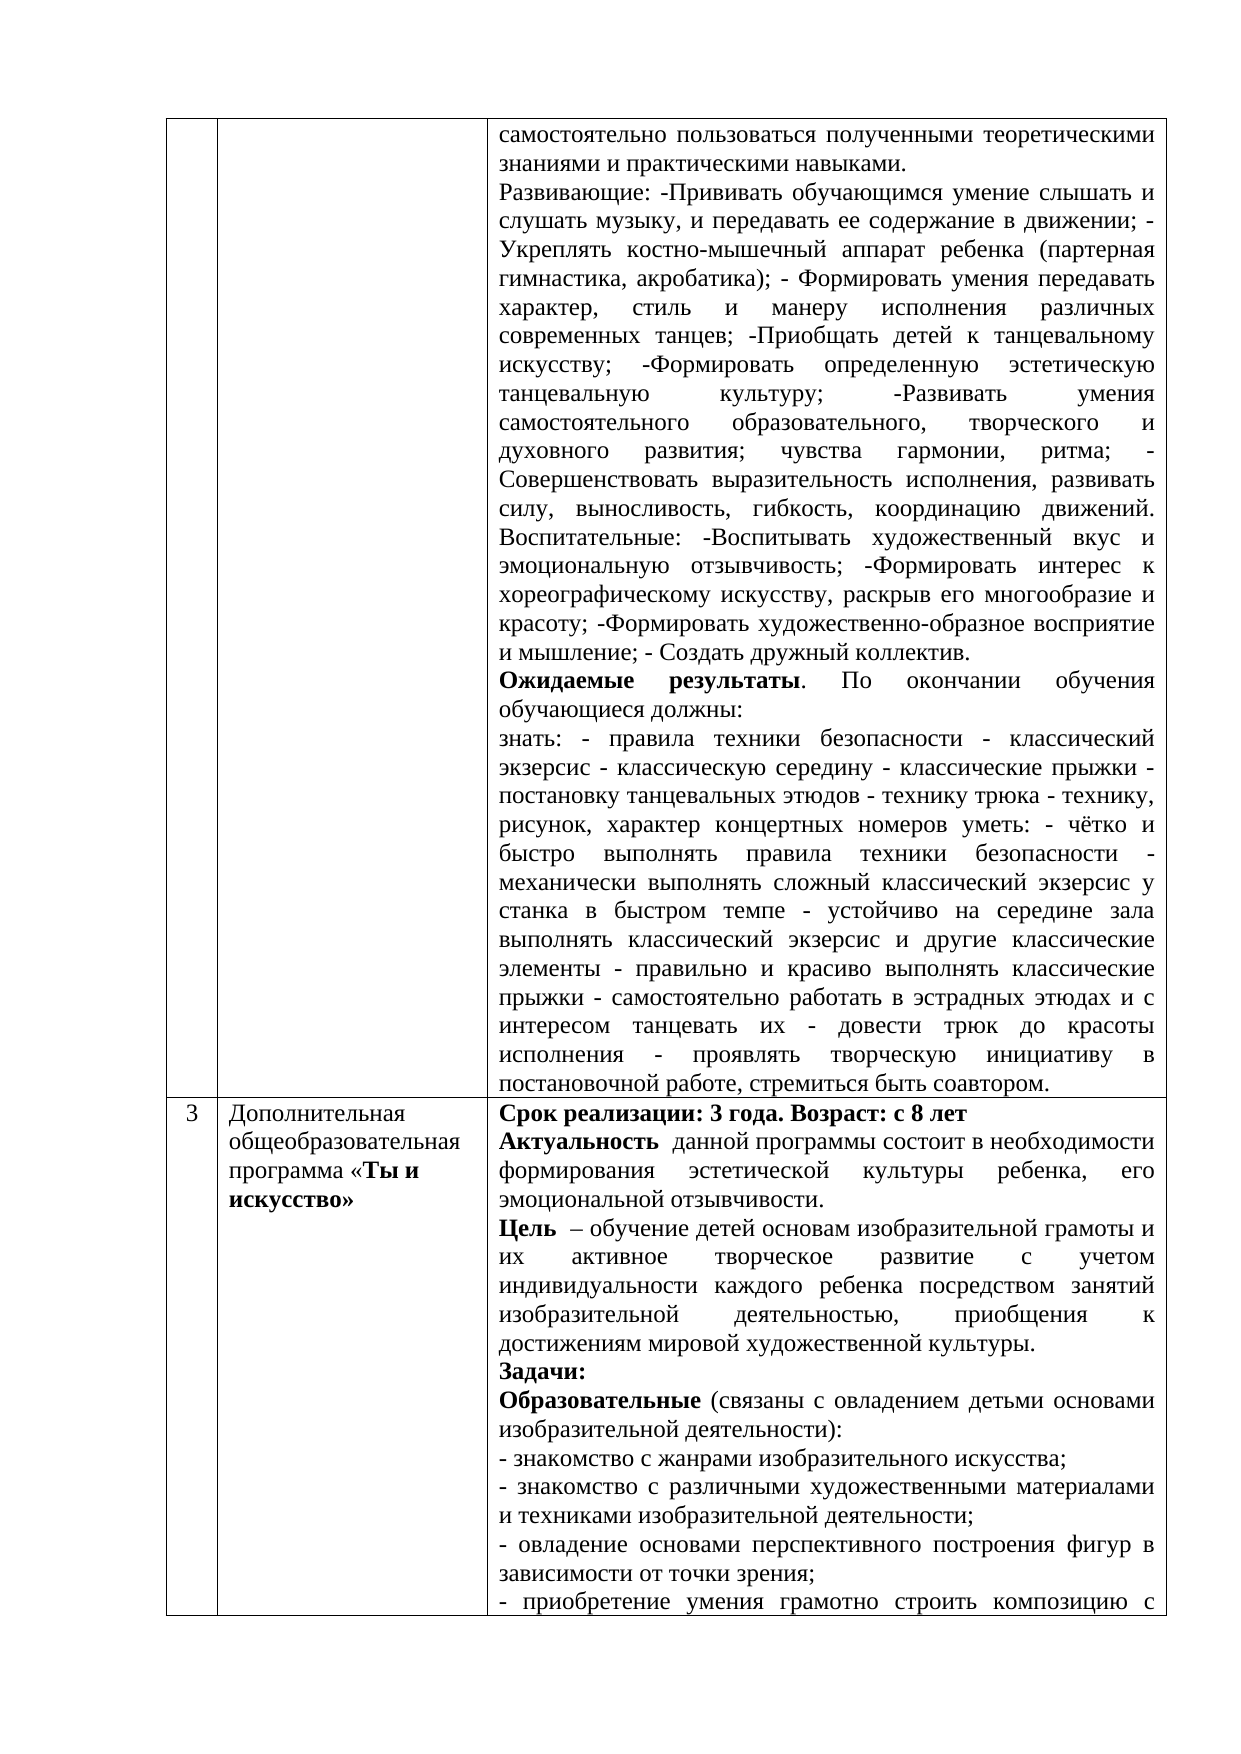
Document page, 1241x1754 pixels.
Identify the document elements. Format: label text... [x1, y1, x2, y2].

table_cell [218, 1098, 487, 1615]
table_cell 2 [167, 119, 217, 1097]
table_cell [488, 1098, 1166, 1615]
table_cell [218, 119, 487, 1097]
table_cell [488, 119, 1166, 1097]
table_cell 3 [167, 1098, 217, 1615]
